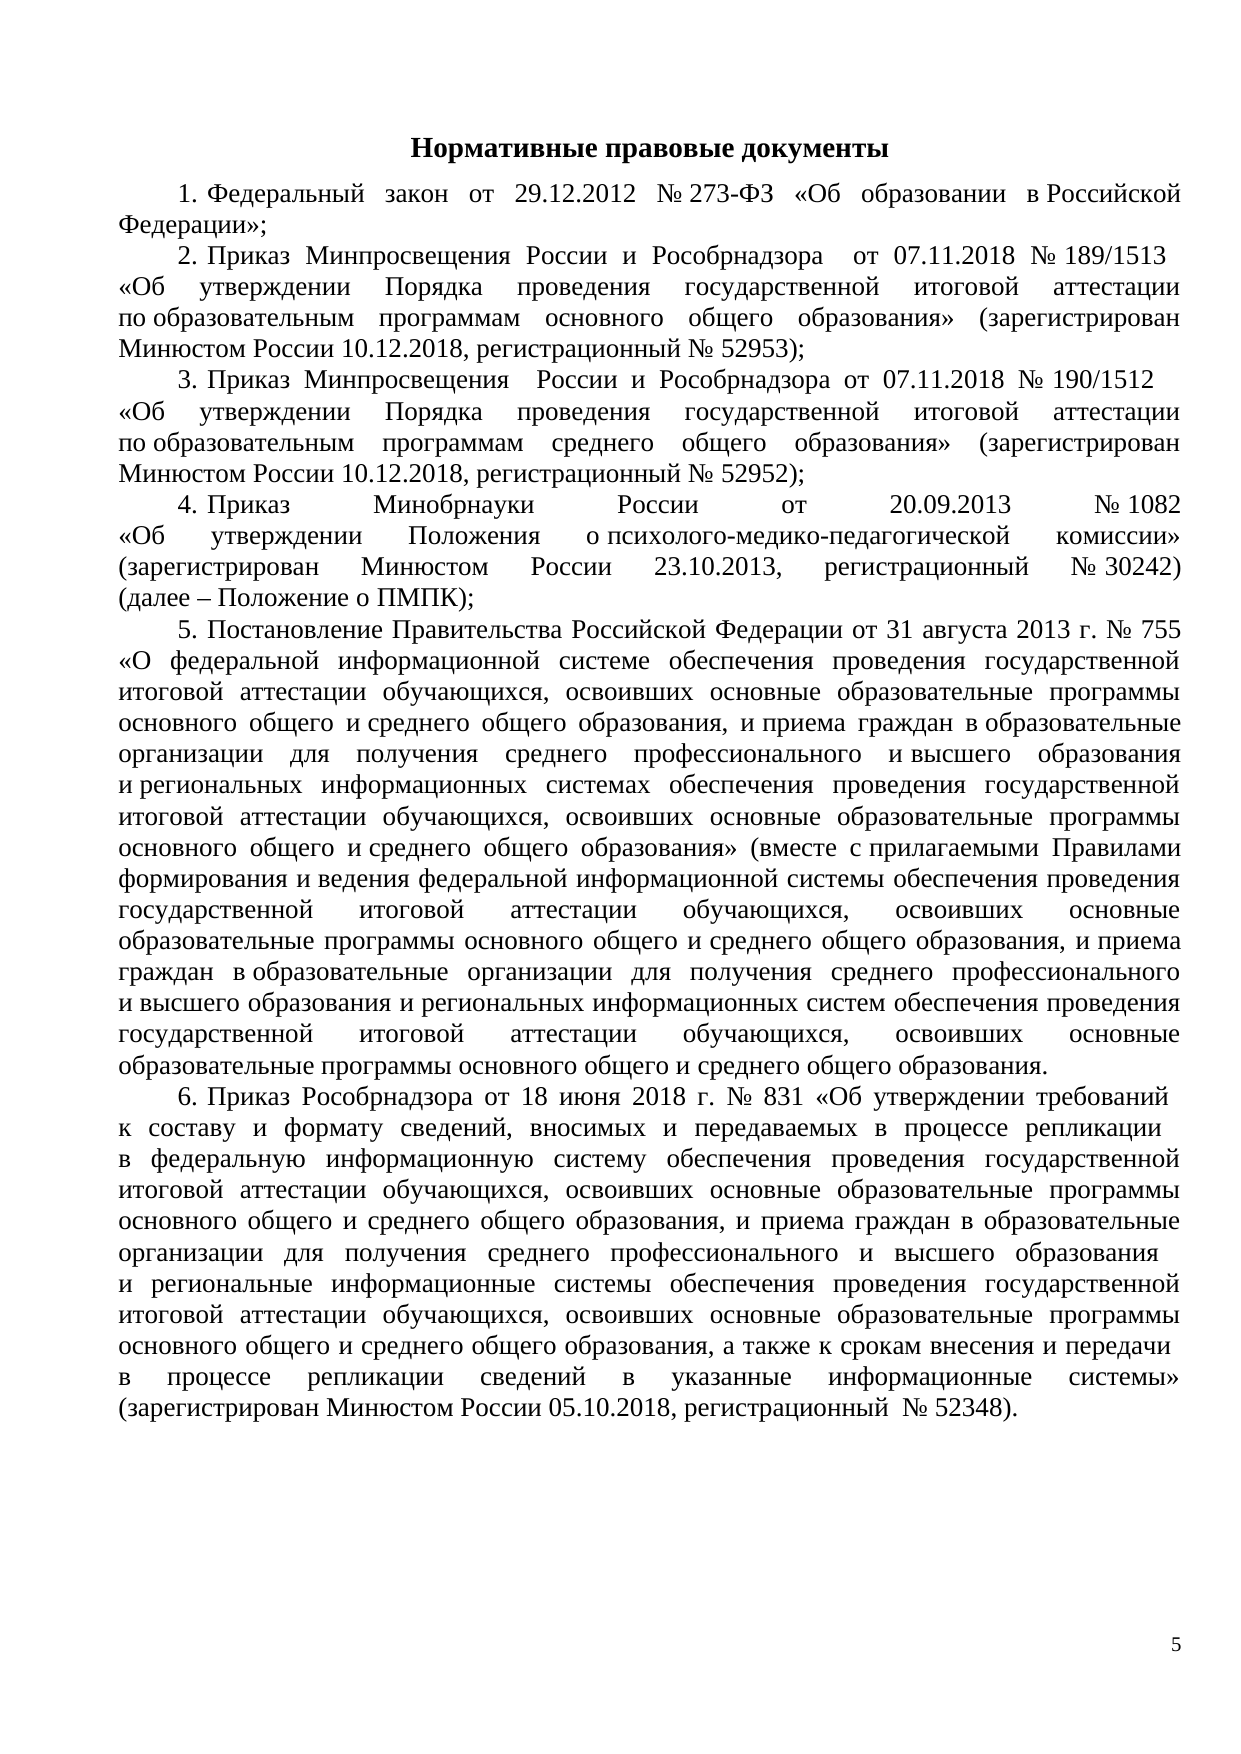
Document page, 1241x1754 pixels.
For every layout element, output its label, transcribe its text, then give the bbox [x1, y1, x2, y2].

list Приказ Минобрнауки России от 20.09.2013 № 1082 «Об утверждении Положения о психолого-медико-педагогической комиссии» (зарегистрирован Минюстом России 23.10.2013, регистрационный № 30242) (далее – Положение о ПМПК); [118, 488, 1181, 613]
list Постановление Правительства Российской Федерации от 31 августа 2013 г. № 755 «О федеральной информационной системе обеспечения проведения государственной итоговой аттестации обучающихся, освоивших основные образовательные программы основного общего и среднего общего образования, и приема граждан в образовательные организации для получения среднего профессионального и высшего образования и региональных информационных системах обеспечения проведения государственной итоговой аттестации обучающихся, освоивших основные образовательные программы основного общего и среднего общего образования» (вместе с прилагаемыми Правилами формирования и ведения федеральной информационной системы обеспечения проведения государственной итоговой аттестации обучающихся, освоивших основные образовательные программы основного общего и среднего общего образования, и приема граждан в образовательные организации для получения среднего профессионального и высшего образования и региональных информационных систем обеспечения проведения государственной итоговой аттестации обучающихся, освоивших основные образовательные программы основного общего и среднего общего образования. [118, 613, 1181, 1080]
list Приказ Рособрнадзора от 18 июня 2018 г. № 831 «Об утверждении требований к составу и формату сведений, вносимых и передаваемых в процессе репликации в федеральную информационную систему обеспечения проведения государственной итоговой аттестации обучающихся, освоивших основные образовательные программы основного общего и среднего общего образования, и приема граждан в образовательные организации для получения среднего профессионального и высшего образования и региональные информационные системы обеспечения проведения государственной итоговой аттестации обучающихся, освоивших основные образовательные программы основного общего и среднего общего образования, а также к срокам внесения и передачи в процессе репликации сведений в указанные информационные системы» (зарегистрирован Минюстом России 05.10.2018, регистрационный № 52348). [118, 1080, 1181, 1422]
list Приказ Минпросвещения России и Рособрнадзора от 07.11.2018 № 189/1513 «Об утверждении Порядка проведения государственной итоговой аттестации по образовательным программам основного общего образования» (зарегистрирован Минюстом России 10.12.2018, регистрационный № 52953); [118, 239, 1181, 363]
list Федеральный закон от 29.12.2012 № 273-ФЗ «Об образовании в Российской Федерации»; [118, 177, 1181, 239]
list Приказ Минпросвещения России и Рособрнадзора от 07.11.2018 № 190/1512 «Об утверждении Порядка проведения государственной итоговой аттестации по образовательным программам среднего общего образования» (зарегистрирован Минюстом России 10.12.2018, регистрационный № 52952); [118, 363, 1181, 488]
subtitle Нормативные правовые документы [118, 131, 1181, 164]
